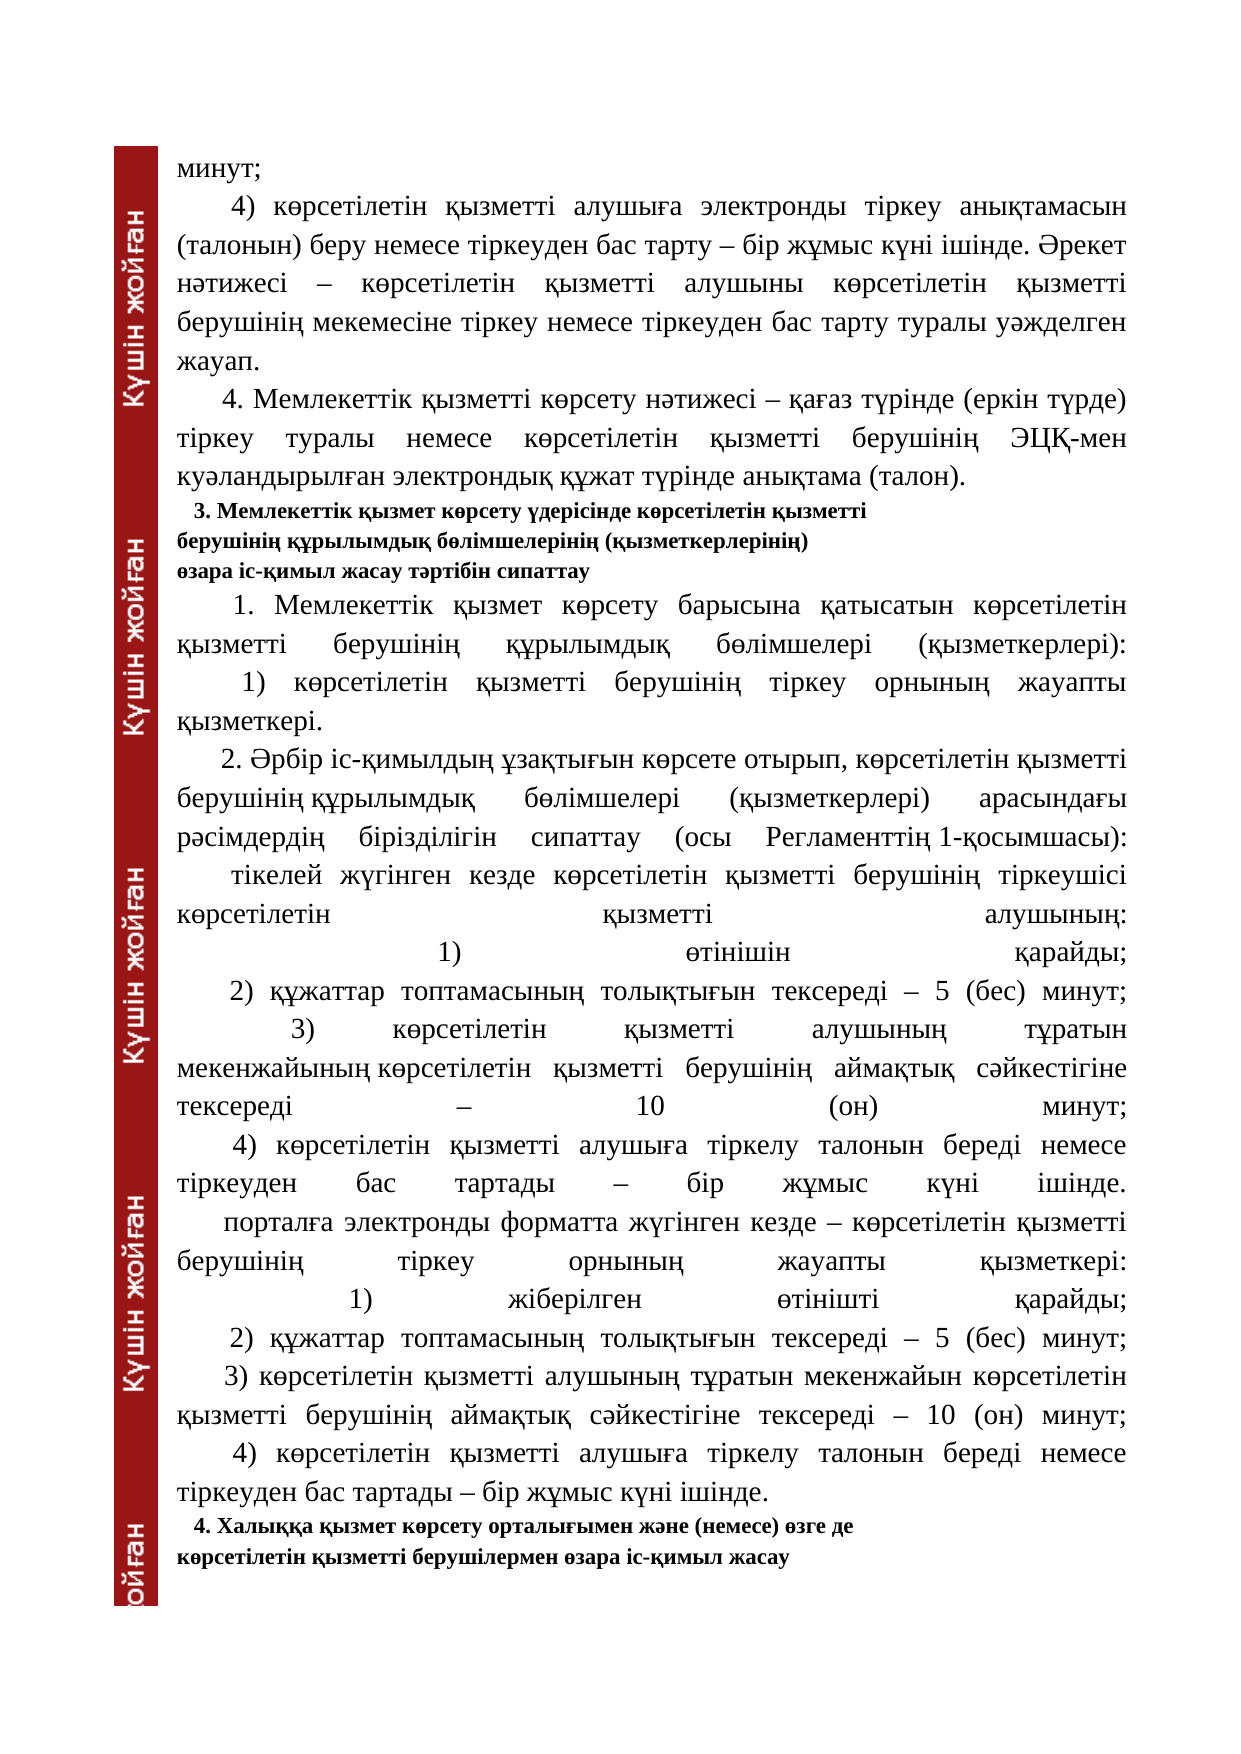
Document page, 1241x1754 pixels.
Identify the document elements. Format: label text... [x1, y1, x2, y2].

picture [114, 492, 158, 497]
picture [114, 1507, 158, 1512]
picture [114, 146, 158, 150]
text 3. Мемлекеттік қызмет көрсету үдерісінде көрсетілетін қызметті берушінің құрылымдық бөлімшелерінің (қызметкерлерінің) өзара іс-қимыл жасау тәртібін сипаттау [112, 497, 1128, 584]
picture [114, 1569, 158, 1606]
text 1. Мемлекеттік қызмет көрсету барысына қатысатын көрсетілетін қызметті берушінің құрылымдық бөлімшелері (қызметкерлері): 1) көрсетілетін қызметті берушінің тіркеу орнының жауапты қызметкері. 2. Әрбір іс-қимылдың ұзақтығын көрсете отырып, көрсетілетін қызметті берушінің құрылымдық бөлімшелері (қызметкерлері) арасындағы рәсімдердің бірізділігін сипаттау (осы Регламенттің 1-қосымшасы): тікелей жүгінген кезде көрсетілетін қызметті берушінің тіркеушісі көрсетілетін қызметті алушының: 1) өтінішін қарайды; 2) құжаттар топтамасының толықтығын тексереді – 5 (бес) минут; 3) көрсетілетін қызметті алушының тұратын мекенжайының көрсетілетін қызметті берушінің аймақтық сәйкестігіне тексереді – 10 (он) минут; 4) көрсетілетін қызметті алушыға тіркелу талонын береді немесе тіркеуден бас тартады – бір жұмыс күні ішінде. порталға электронды форматта жүгінген кезде – көрсетілетін қызметті берушінің тіркеу орнының жауапты қызметкері: 1) жіберілген өтінішті қарайды; 2) құжаттар топтамасының толықтығын тексереді – 5 (бес) минут; 3) көрсетілетін қызметті алушының тұратын мекенжайын көрсетілетін қызметті берушінің аймақтық сәйкестігіне тексереді – 10 (он) минут; 4) көрсетілетін қызметті алушыға тіркелу талонын береді немесе тіркеуден бас тартады – бір жұмыс күні ішінде. [112, 587, 1128, 1507]
